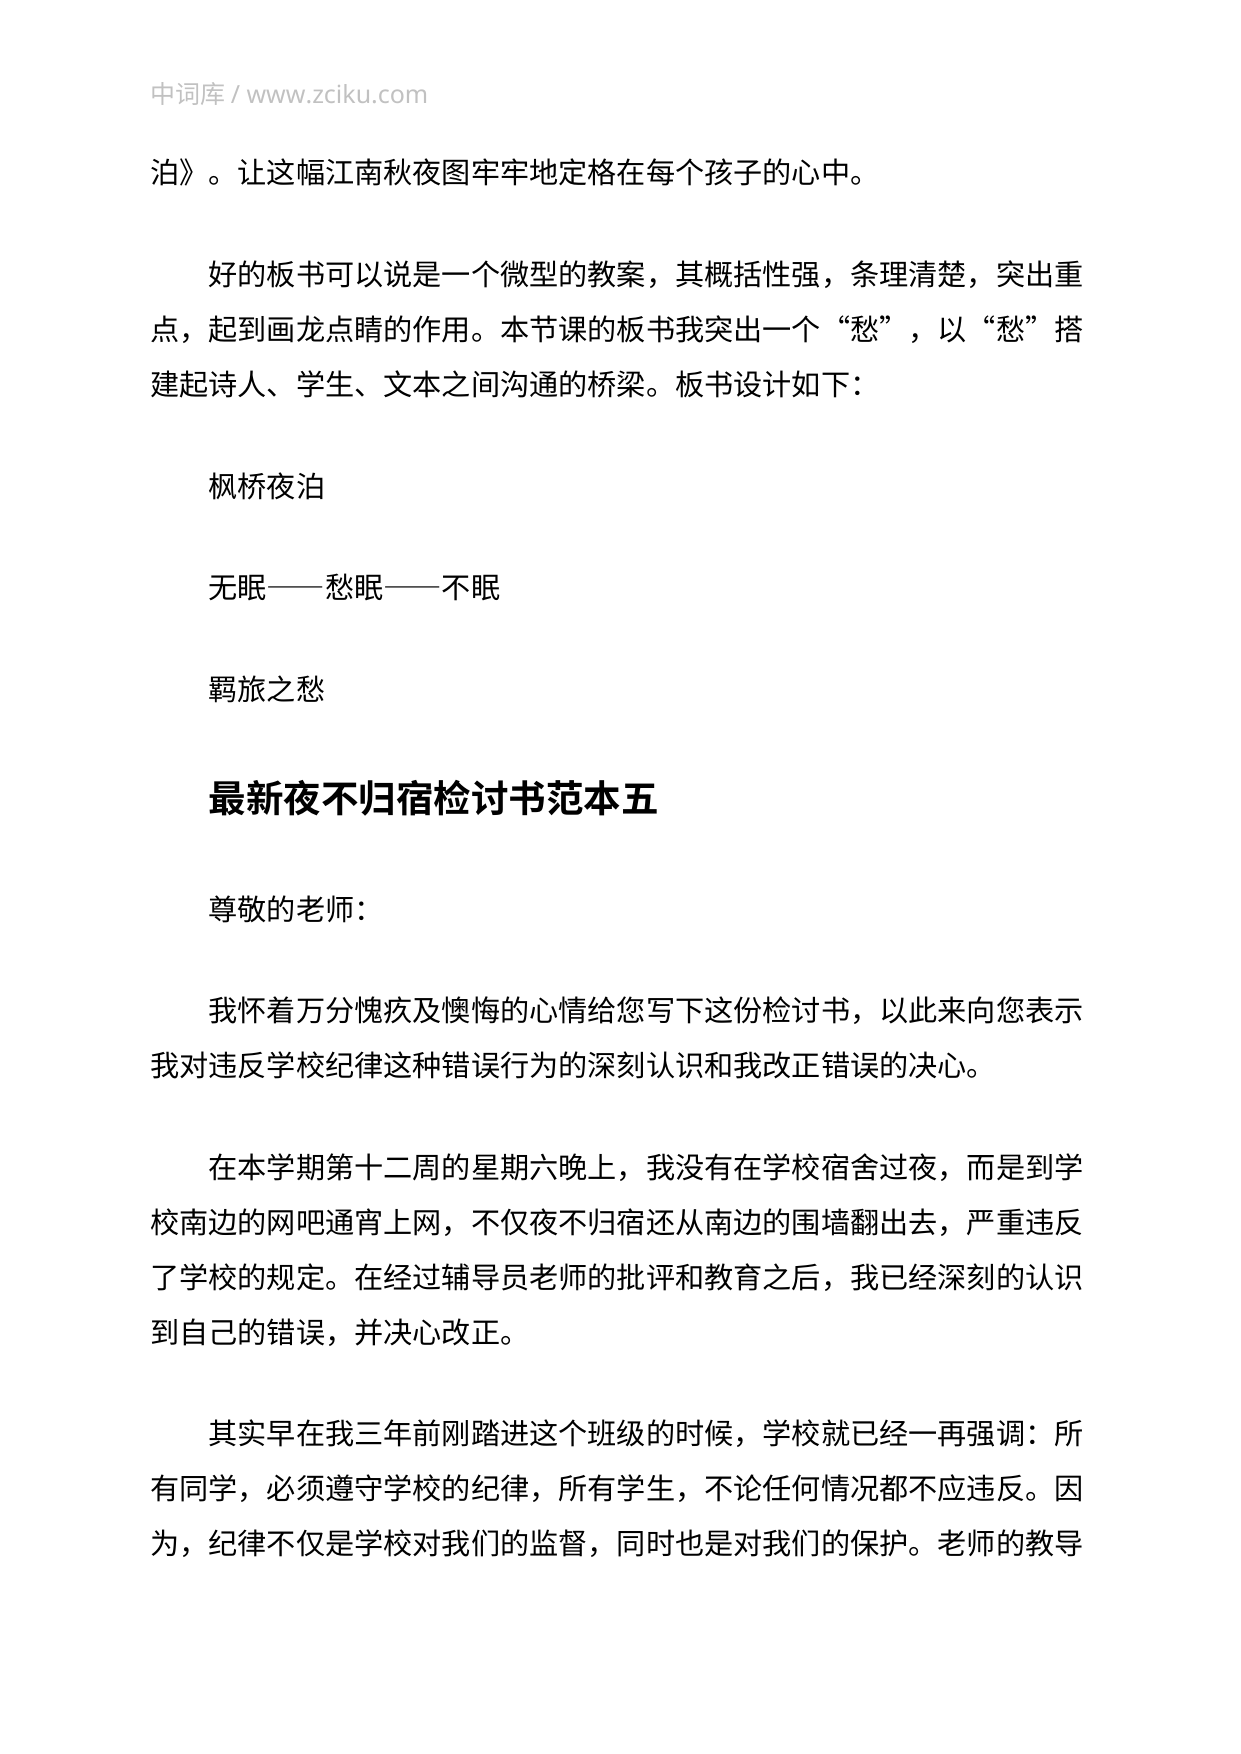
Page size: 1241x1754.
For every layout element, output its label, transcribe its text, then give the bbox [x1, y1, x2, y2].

text 羁旅之愁 [150, 667, 1090, 709]
text 尊敬的老师： [150, 886, 1090, 928]
text 在本学期第十二周的星期六晚上，我没有在学校宿舍过夜，而是到学校南边的网吧通宵上网，不仅夜不归宿还从南边的围墙翻出去，严重违反了学校的规定。在经过辅导员老师的批评和教育之后，我已经深刻的认识到自己的错误，并决心改正。 [150, 1144, 1090, 1351]
text 我怀着万分愧疚及懊悔的心情给您写下这份检讨书，以此来向您表示我对违反学校纪律这种错误行为的深刻认识和我改正错误的决心。 [150, 988, 1090, 1085]
text 无眠——愁眠——不眠 [150, 565, 1090, 607]
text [150, 150, 1090, 192]
text 最新夜不归宿检讨书范本五 [150, 769, 1090, 823]
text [150, 1411, 1090, 1563]
text 好的板书可以说是一个微型的教案，其概括性强，条理清楚，突出重点，起到画龙点睛的作用。本节课的板书我突出一个“愁”，以“愁”搭建起诗人、学生、文本之间沟通的桥梁。板书设计如下： [150, 252, 1090, 404]
text 枫桥夜泊 [150, 463, 1090, 506]
